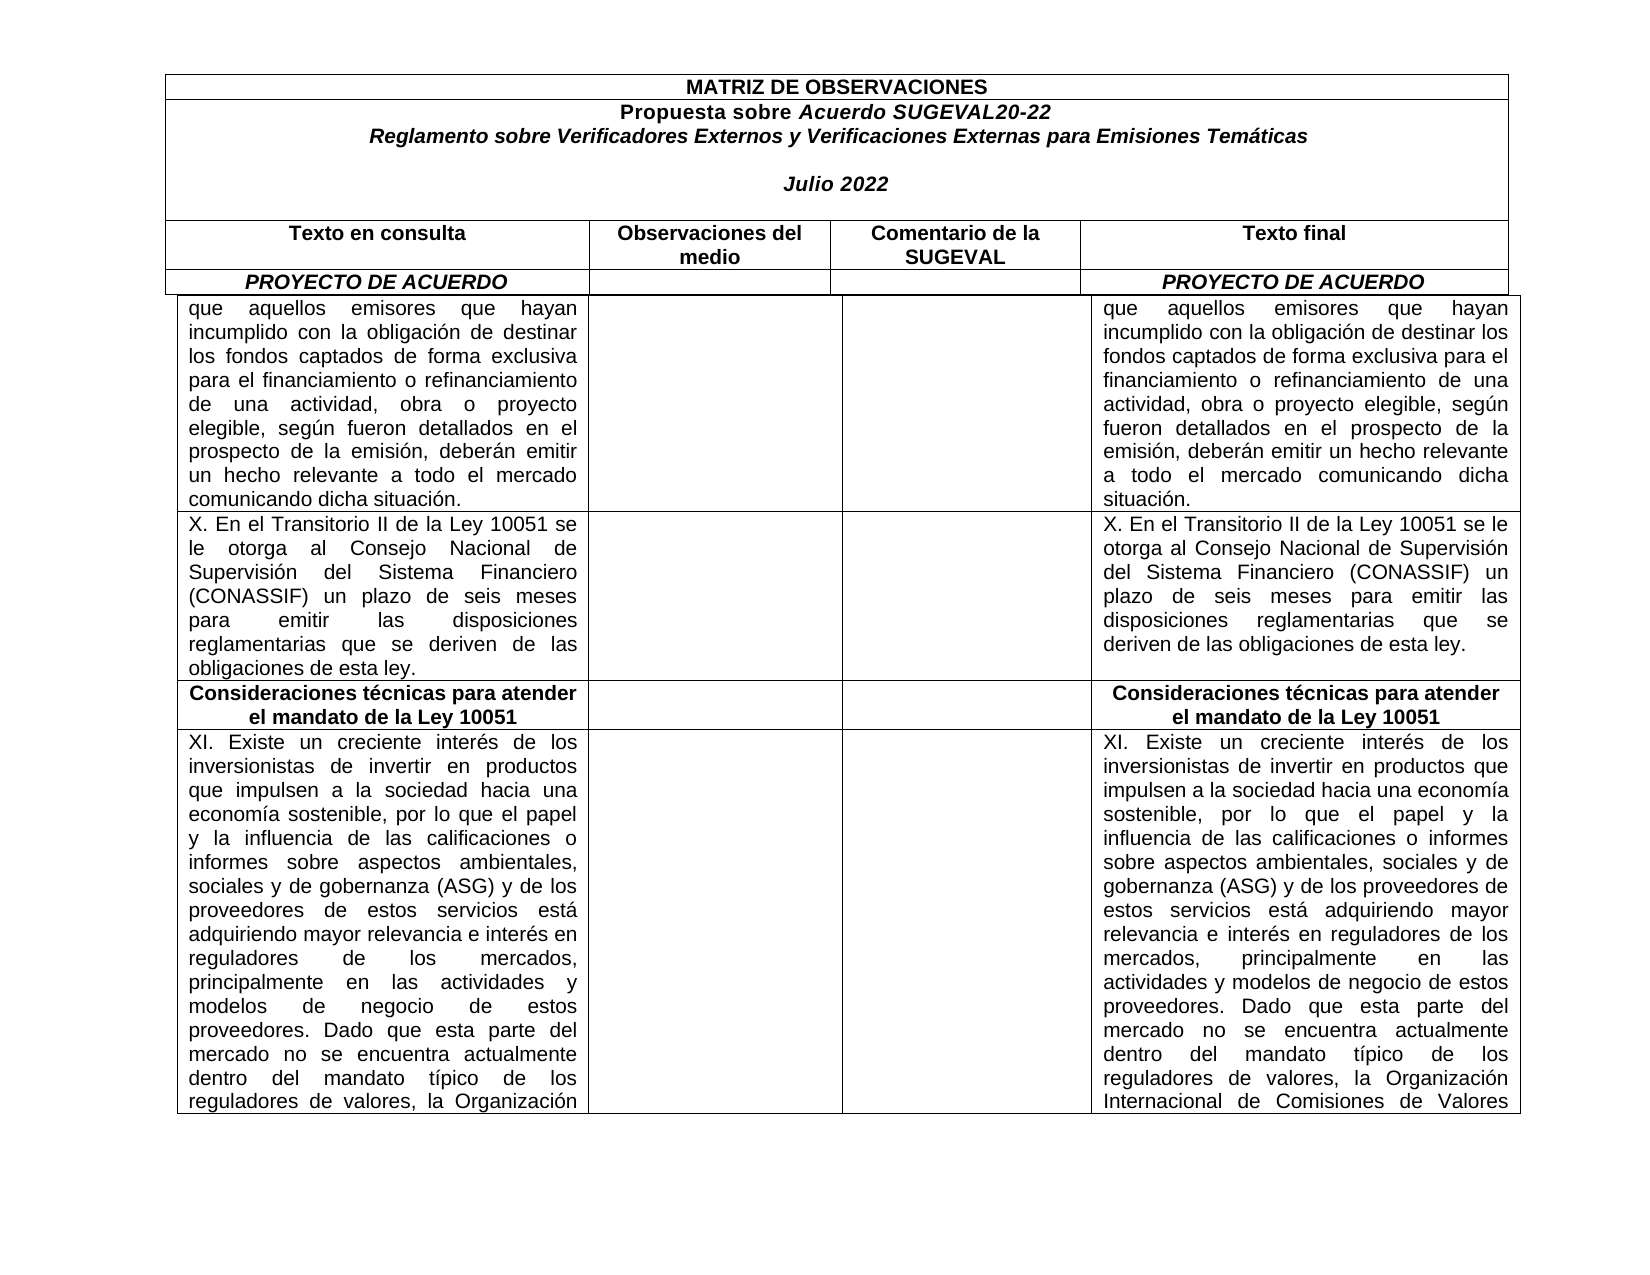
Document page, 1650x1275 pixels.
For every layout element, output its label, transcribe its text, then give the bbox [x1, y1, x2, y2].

table_cell [843, 512, 1091, 680]
table_cell [589, 730, 842, 1113]
table_cell Consideraciones técnicas para atender el mandato de la Ley 10051 [1092, 681, 1520, 729]
table_cell X. En el Transitorio II de la Ley 10051 se le otorga al Consejo Nacional de Supervisión del Sistema Financiero (CONASSIF) un plazo de seis meses para emitir las disposiciones reglamentarias que se deriven de las obligaciones de esta ley. [178, 512, 588, 680]
table_cell [843, 681, 1091, 729]
table_cell [843, 730, 1091, 1113]
table_cell [843, 296, 1091, 511]
table_cell [589, 512, 842, 680]
table_cell Consideraciones técnicas para atender el mandato de la Ley 10051 [178, 681, 588, 729]
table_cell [178, 296, 588, 511]
table_cell [589, 681, 842, 729]
table_cell X. En el Transitorio II de la Ley 10051 se le otorga al Consejo Nacional de Supervisión del Sistema Financiero (CONASSIF) un plazo de seis meses para emitir las disposiciones reglamentarias que se deriven de las obligaciones de esta ley. [1092, 512, 1520, 680]
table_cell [1092, 296, 1520, 511]
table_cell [178, 730, 588, 1113]
table_cell [589, 296, 842, 511]
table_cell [1092, 730, 1520, 1113]
